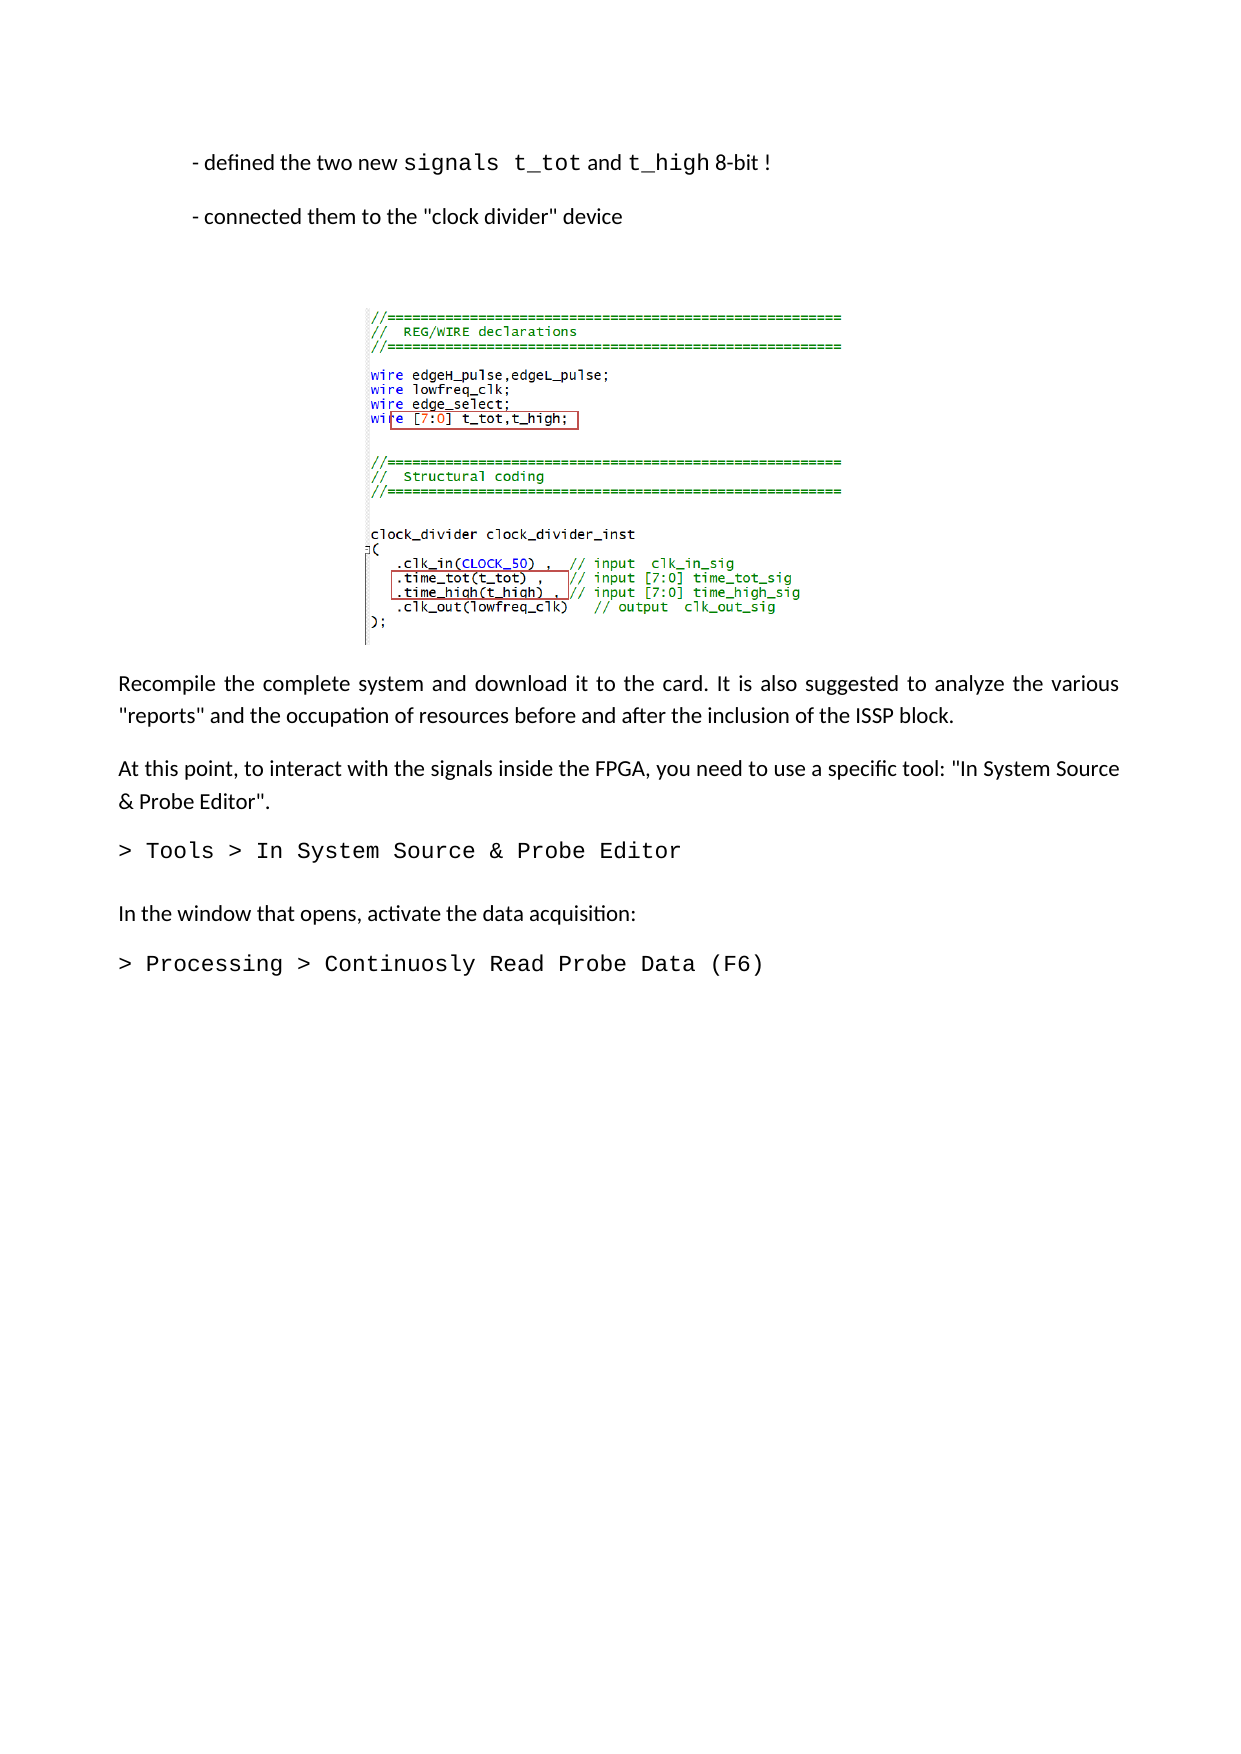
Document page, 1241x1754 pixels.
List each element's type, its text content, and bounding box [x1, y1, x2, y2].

text - connected them to the "clock divider" device [192, 202, 1122, 230]
text In the window that opens, activate the data acquisition: [118, 899, 1122, 927]
picture [365, 308, 880, 645]
text > Tools > In System Source & Probe Editor [118, 840, 1122, 866]
text At this point, to interact with the signals inside the FPGA, you need to use a specific tool: "In System Source & Probe Editor". [118, 754, 1122, 815]
text Recompile the complete system and download it to the card. It is also suggested to analyze the various "reports" and the occupation of resources before and after the inclusion of the ISSP block. [118, 669, 1122, 729]
text - defined the two new signals t_tot and t_high 8-bit ! [192, 148, 1122, 177]
text > Processing > Continuosly Read Probe Data (F6) [118, 952, 1122, 978]
